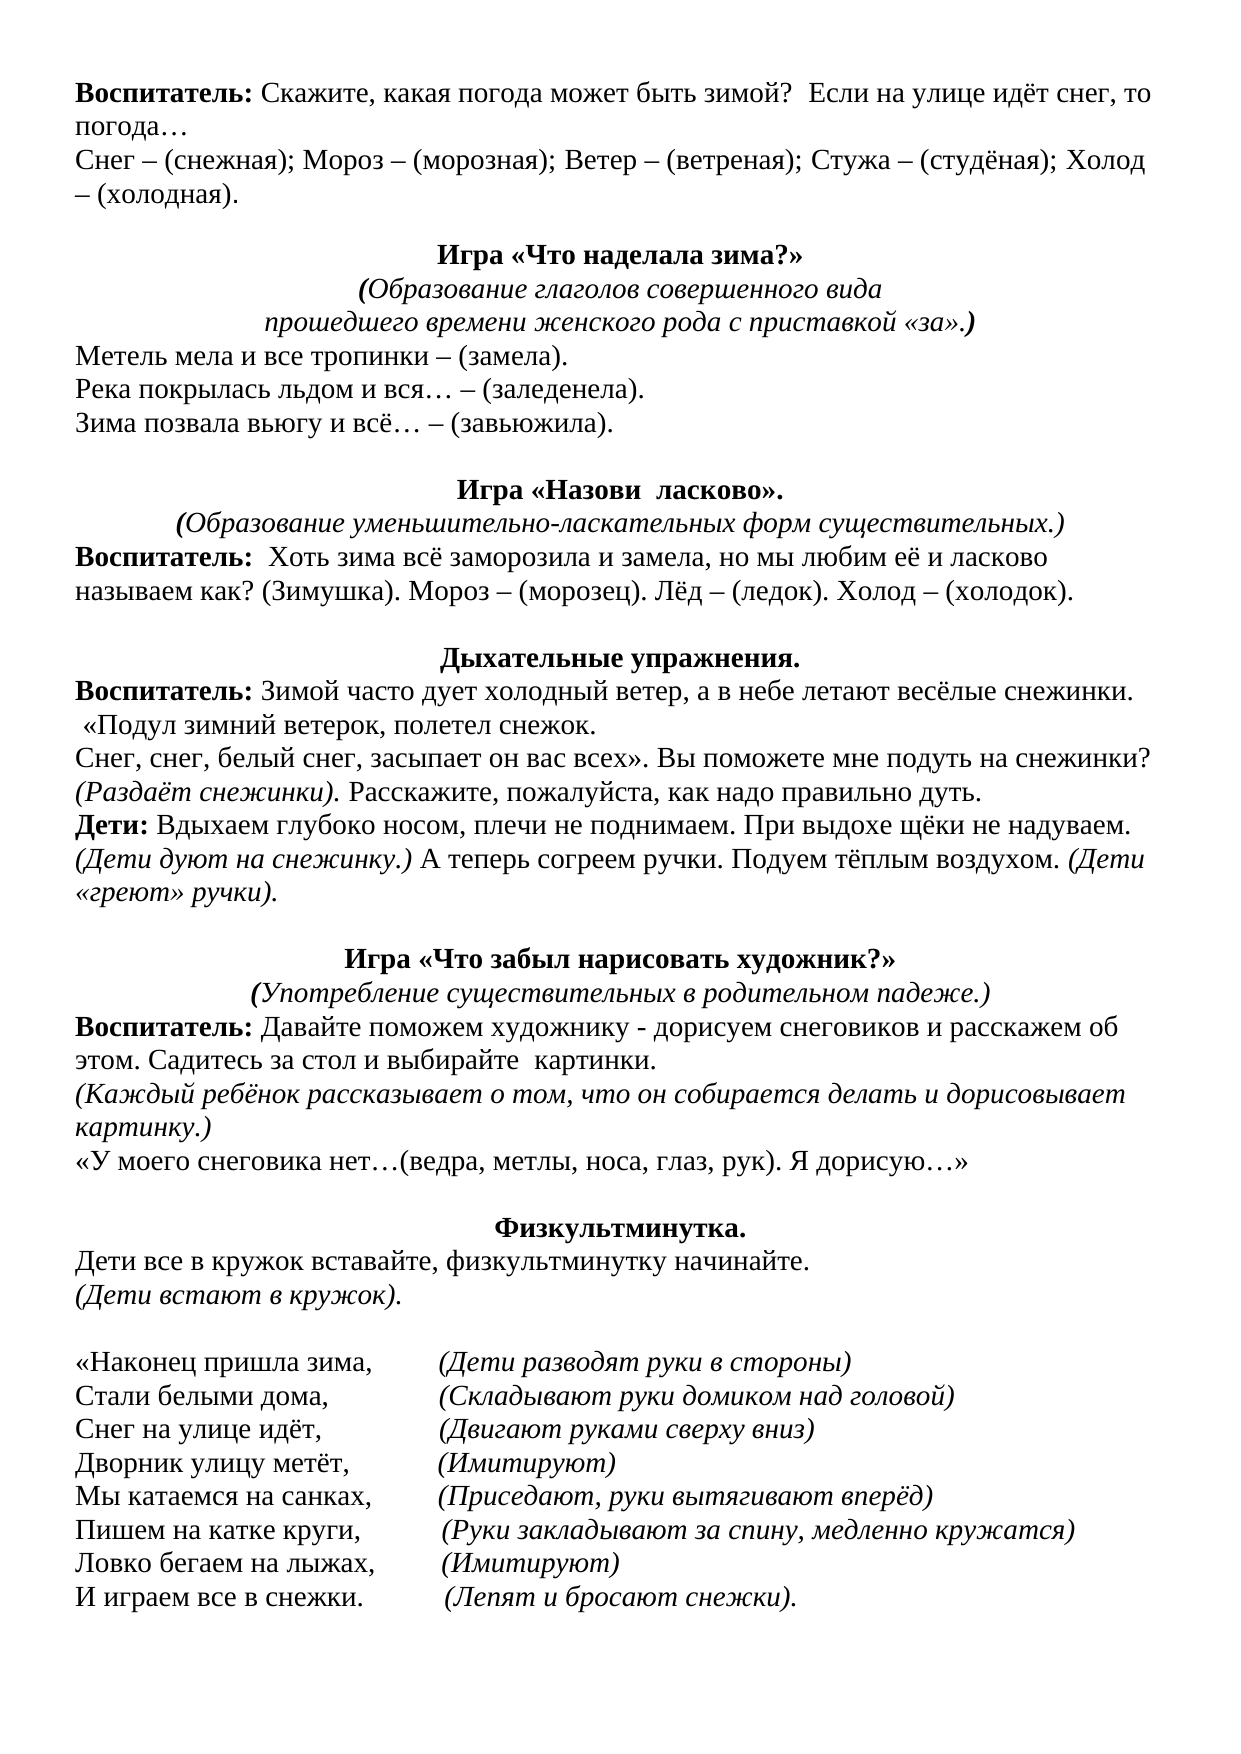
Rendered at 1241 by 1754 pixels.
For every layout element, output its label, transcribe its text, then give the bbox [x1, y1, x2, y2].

text (Дети встают в кружок). [75, 1277, 1165, 1311]
text Физкультминутка. [75, 1210, 1165, 1243]
text Ловко бегаем на лыжах, (Имитируют) [75, 1545, 1165, 1579]
text Дети: Вдыхаем глубоко носом, плечи не поднимаем. При выдохе щёки не надуваем. (Дети дуют на снежинку.) А теперь согреем ручки. Подуем тёплым воздухом. (Дети «греют» ручки). [75, 807, 1165, 908]
text «Подул зимний ветерок, полетел снежок. [75, 707, 1165, 740]
text Снег на улице идёт, (Двигают руками сверху вниз) [75, 1411, 1165, 1445]
text Дыхательные упражнения. [75, 640, 1165, 673]
text Игра «Назови ласково». [75, 472, 1165, 506]
text Зима позвала вьюгу и всё… – (завьюжила). [75, 405, 1165, 438]
text Метель мела и все тропинки – (замела). [75, 338, 1165, 371]
text Река покрылась льдом и вся… – (заледенела). [75, 371, 1165, 405]
text (Употребление существительных в родительном падеже.) [75, 975, 1165, 1009]
text прошедшего времени женского рода с приставкой «за».) [75, 304, 1165, 338]
text Игра «Что забыл нарисовать художник?» [75, 942, 1165, 975]
text Снег – (снежная); Мороз – (морозная); Ветер – (ветреная); Стужа – (студёная); Холод – (холодная). [75, 142, 1165, 209]
text Воспитатель: Давайте поможем художнику - дорисуем снеговиков и расскажем об этом. Садитесь за стол и выбирайте картинки. [75, 1009, 1165, 1076]
text Стали белыми дома, (Складывают руки домиком над головой) [75, 1378, 1165, 1411]
text Воспитатель: Зимой часто дует холодный ветер, а в небе летают весёлые снежинки. [75, 673, 1165, 707]
text Дворник улицу метёт, (Имитируют) [75, 1445, 1165, 1478]
text (Образование глаголов совершенного вида [75, 271, 1165, 304]
text Воспитатель: Скажите, какая погода может быть зимой? Если на улице идёт снег, то погода… [75, 75, 1165, 142]
text Дети все в кружок вставайте, физкультминутку начинайте. [75, 1243, 1165, 1277]
text (Каждый ребёнок рассказывает о том, что он собирается делать и дорисовывает картинку.) [75, 1076, 1165, 1143]
text Пишем на катке круги, (Руки закладывают за спину, медленно кружатся) [75, 1512, 1165, 1545]
text Снег, снег, белый снег, засыпает он вас всех». Вы поможете мне подуть на снежинки? (Раздаёт снежинки). Расскажите, пожалуйста, как надо правильно дуть. [75, 740, 1165, 807]
text Игра «Что наделала зима?» [75, 237, 1165, 271]
text Мы катаемся на санках, (Приседают, руки вытягивают вперёд) [75, 1478, 1165, 1512]
text «Наконец пришла зима, (Дети разводят руки в стороны) [75, 1344, 1165, 1378]
text «У моего снеговика нет…(ведра, метлы, носа, глаз, рук). Я дорисую…» [75, 1143, 1165, 1176]
text (Образование уменьшительно-ласкательных форм существительных.) [75, 506, 1165, 539]
text Воспитатель: Хоть зима всё заморозила и замела, но мы любим её и ласково называем как? (Зимушка). Мороз – (морозец). Лёд – (ледок). Холод – (холодок). [75, 539, 1165, 606]
text И играем все в снежки. (Лепят и бросают снежки). [75, 1579, 1165, 1612]
